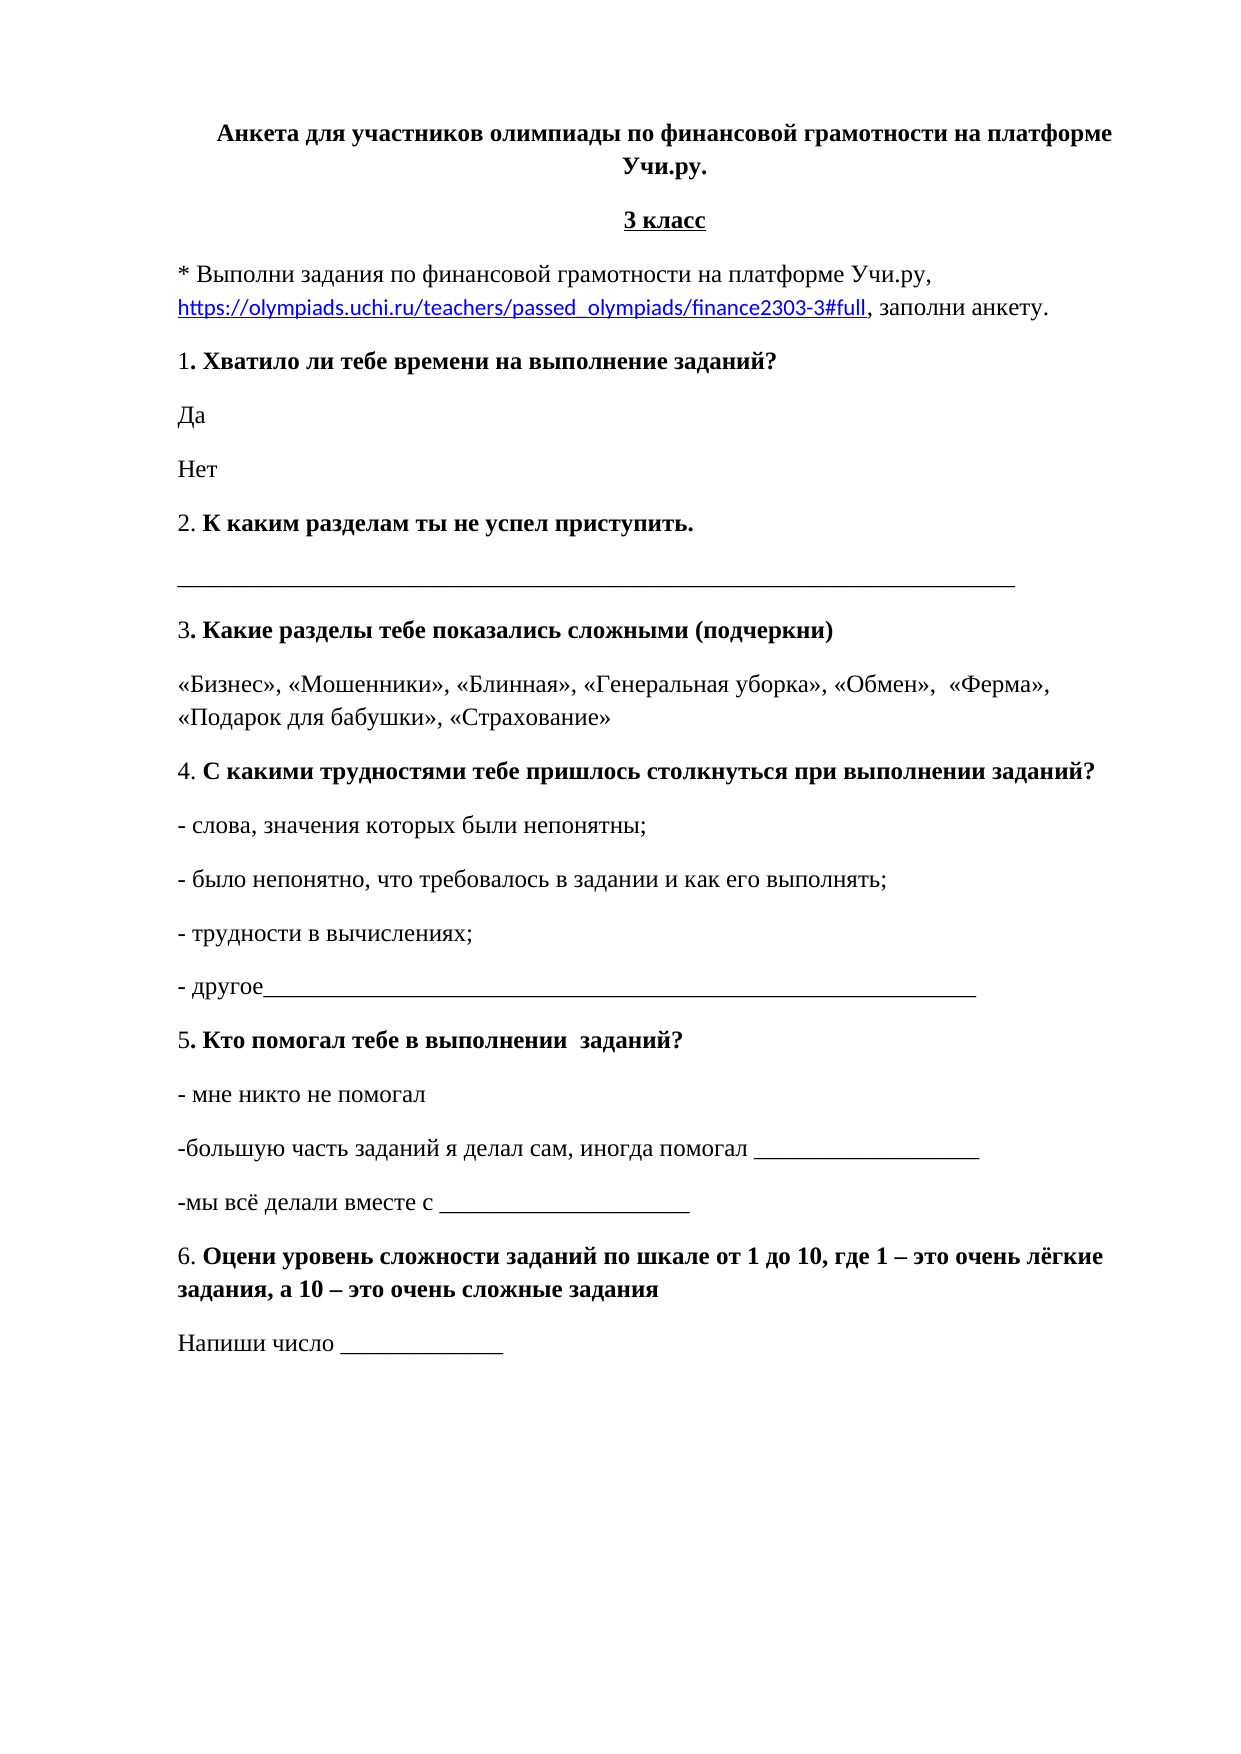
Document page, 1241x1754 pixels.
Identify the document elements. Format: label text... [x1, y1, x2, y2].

text 5. Кто помогал тебе в выполнении заданий? [177, 1025, 1152, 1054]
text 4. С какими трудностями тебе пришлось столкнуться при выполнении заданий? [177, 756, 1152, 785]
text Да [177, 400, 1152, 429]
text Анкета для участников олимпиады по финансовой грамотности на платформе Учи.ру. [177, 118, 1152, 180]
text Напиши число _____________ [177, 1328, 1152, 1356]
text Нет [177, 454, 1152, 482]
text - трудности в вычислениях; [177, 918, 1152, 946]
text ___________________________________________________________________ [177, 561, 1152, 590]
text 1. Хватило ли тебе времени на выполнение заданий? [177, 346, 1152, 375]
text 3 класс [177, 205, 1152, 234]
text «Бизнес», «Мошенники», «Блинная», «Генеральная уборка», «Обмен», «Ферма», «Подарок для бабушки», «Страхование» [177, 669, 1152, 731]
text - мне никто не помогал [177, 1079, 1152, 1108]
text - слова, значения которых были непонятны; [177, 810, 1152, 839]
text - было непонятно, что требовалось в задании и как его выполнять; [177, 864, 1152, 892]
text 6. Оцени уровень сложности заданий по шкале от 1 до 10, где 1 – это очень лёгкие задания, а 10 – это очень сложные задания [177, 1241, 1152, 1302]
text -мы всё делали вместе с ____________________ [177, 1187, 1152, 1216]
text -большую часть заданий я делал сам, иногда помогал __________________ [177, 1133, 1152, 1162]
text - другое_________________________________________________________ [177, 971, 1152, 1000]
text 3. Какие разделы тебе показались сложными (подчеркни) [177, 615, 1152, 644]
text 2. К каким разделам ты не успел приступить. [177, 508, 1152, 536]
text * Выполни задания по финансовой грамотности на платформе Учи.ру, https://olympiads.uchi.ru/teachers/passed_olympiads/finance2303-3#full, заполни анкету. [177, 259, 1152, 321]
